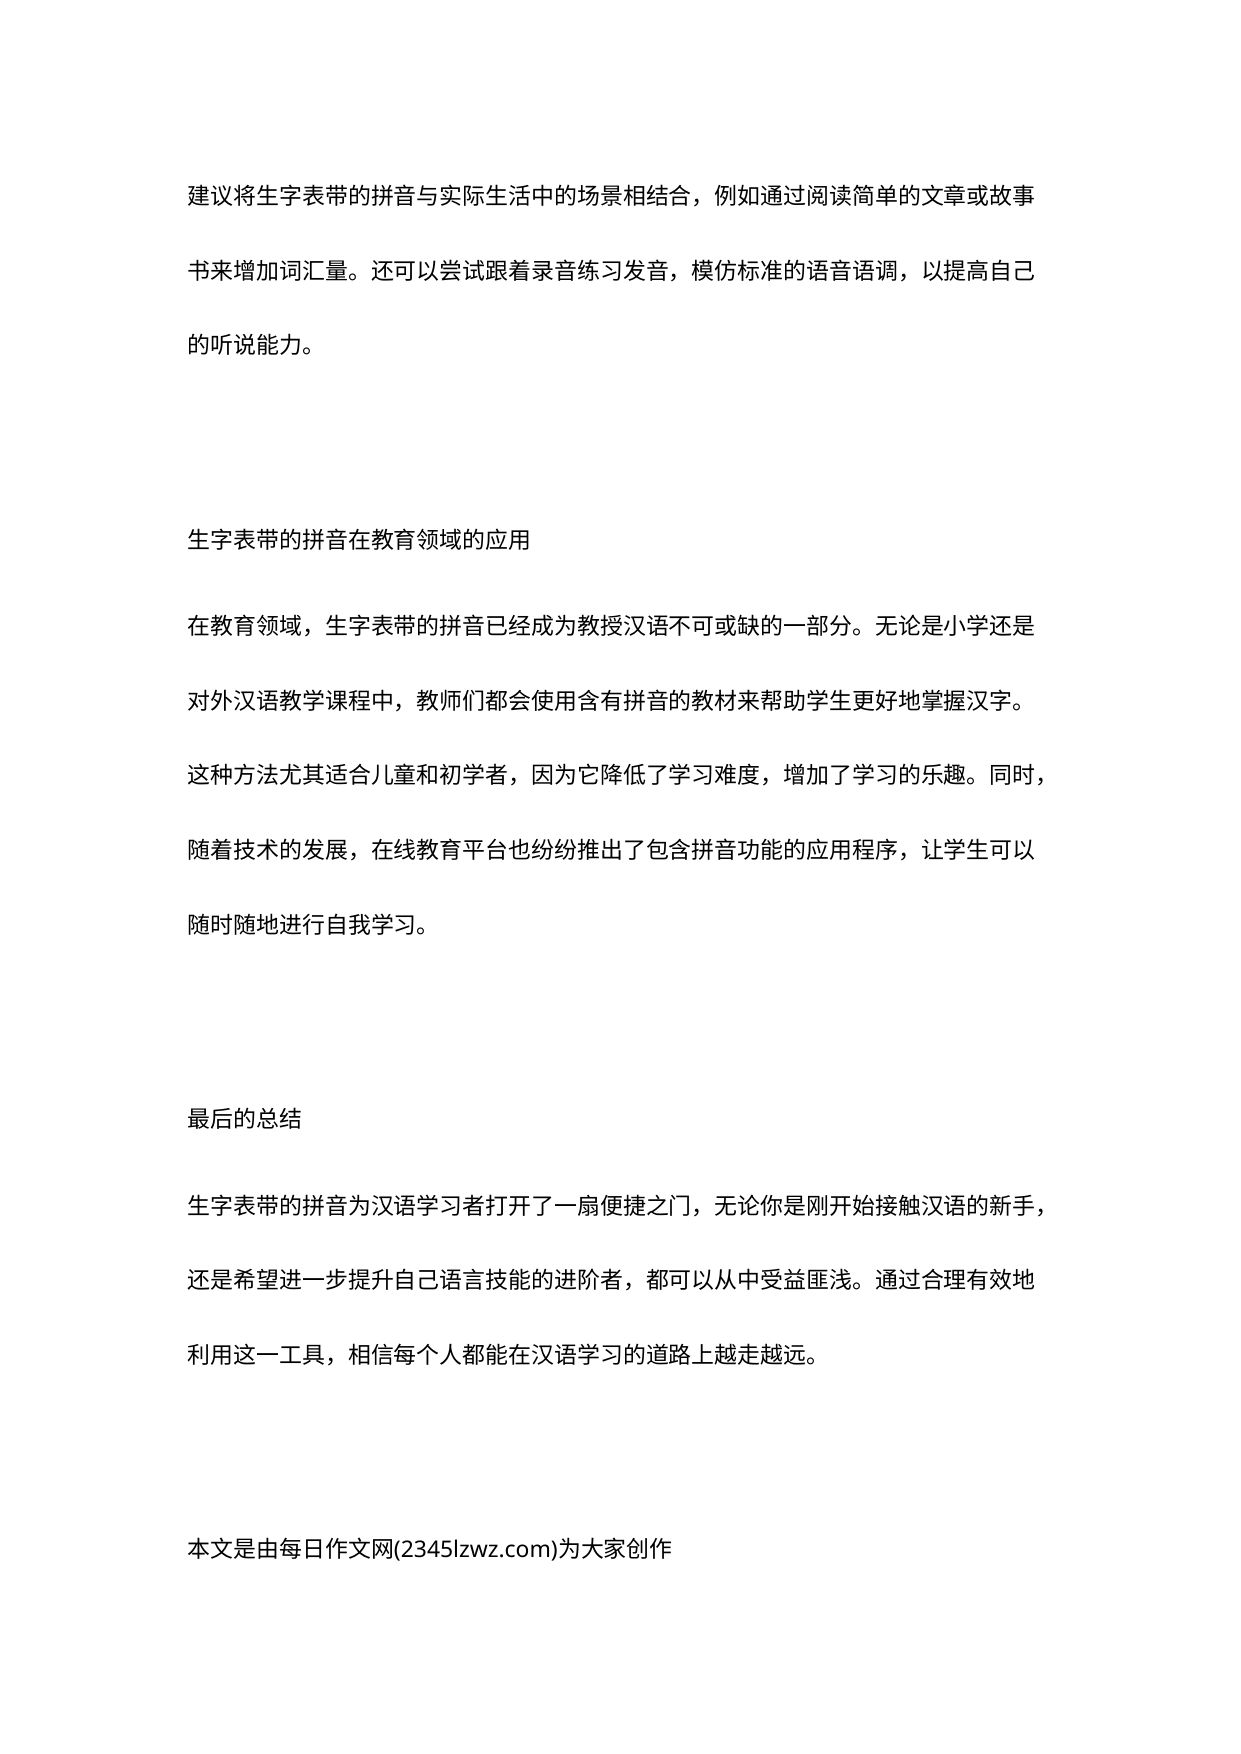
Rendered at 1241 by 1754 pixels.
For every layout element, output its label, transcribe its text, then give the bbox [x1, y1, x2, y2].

text 最后的总结 [187, 1085, 1053, 1150]
text 本文是由每日作文网(2345lzwz.com)为大家创作 [187, 1515, 1053, 1580]
text 生字表带的拼音在教育领域的应用 [187, 506, 1053, 571]
text 在教育领域，生字表带的拼音已经成为教授汉语不可或缺的一部分。无论是小学还是对外汉语教学课程中，教师们都会使用含有拼音的教材来帮助学生更好地掌握汉字。这种方法尤其适合儿童和初学者，因为它降低了学习难度，增加了学习的乐趣。同时，随着技术的发展，在线教育平台也纷纷推出了包含拼音功能的应用程序，让学生可以随时随地进行自我学习。 [187, 592, 1053, 956]
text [187, 162, 1053, 376]
text 生字表带的拼音为汉语学习者打开了一扇便捷之门，无论你是刚开始接触汉语的新手，还是希望进一步提升自己语言技能的进阶者，都可以从中受益匪浅。通过合理有效地利用这一工具，相信每个人都能在汉语学习的道路上越走越远。 [187, 1172, 1053, 1386]
